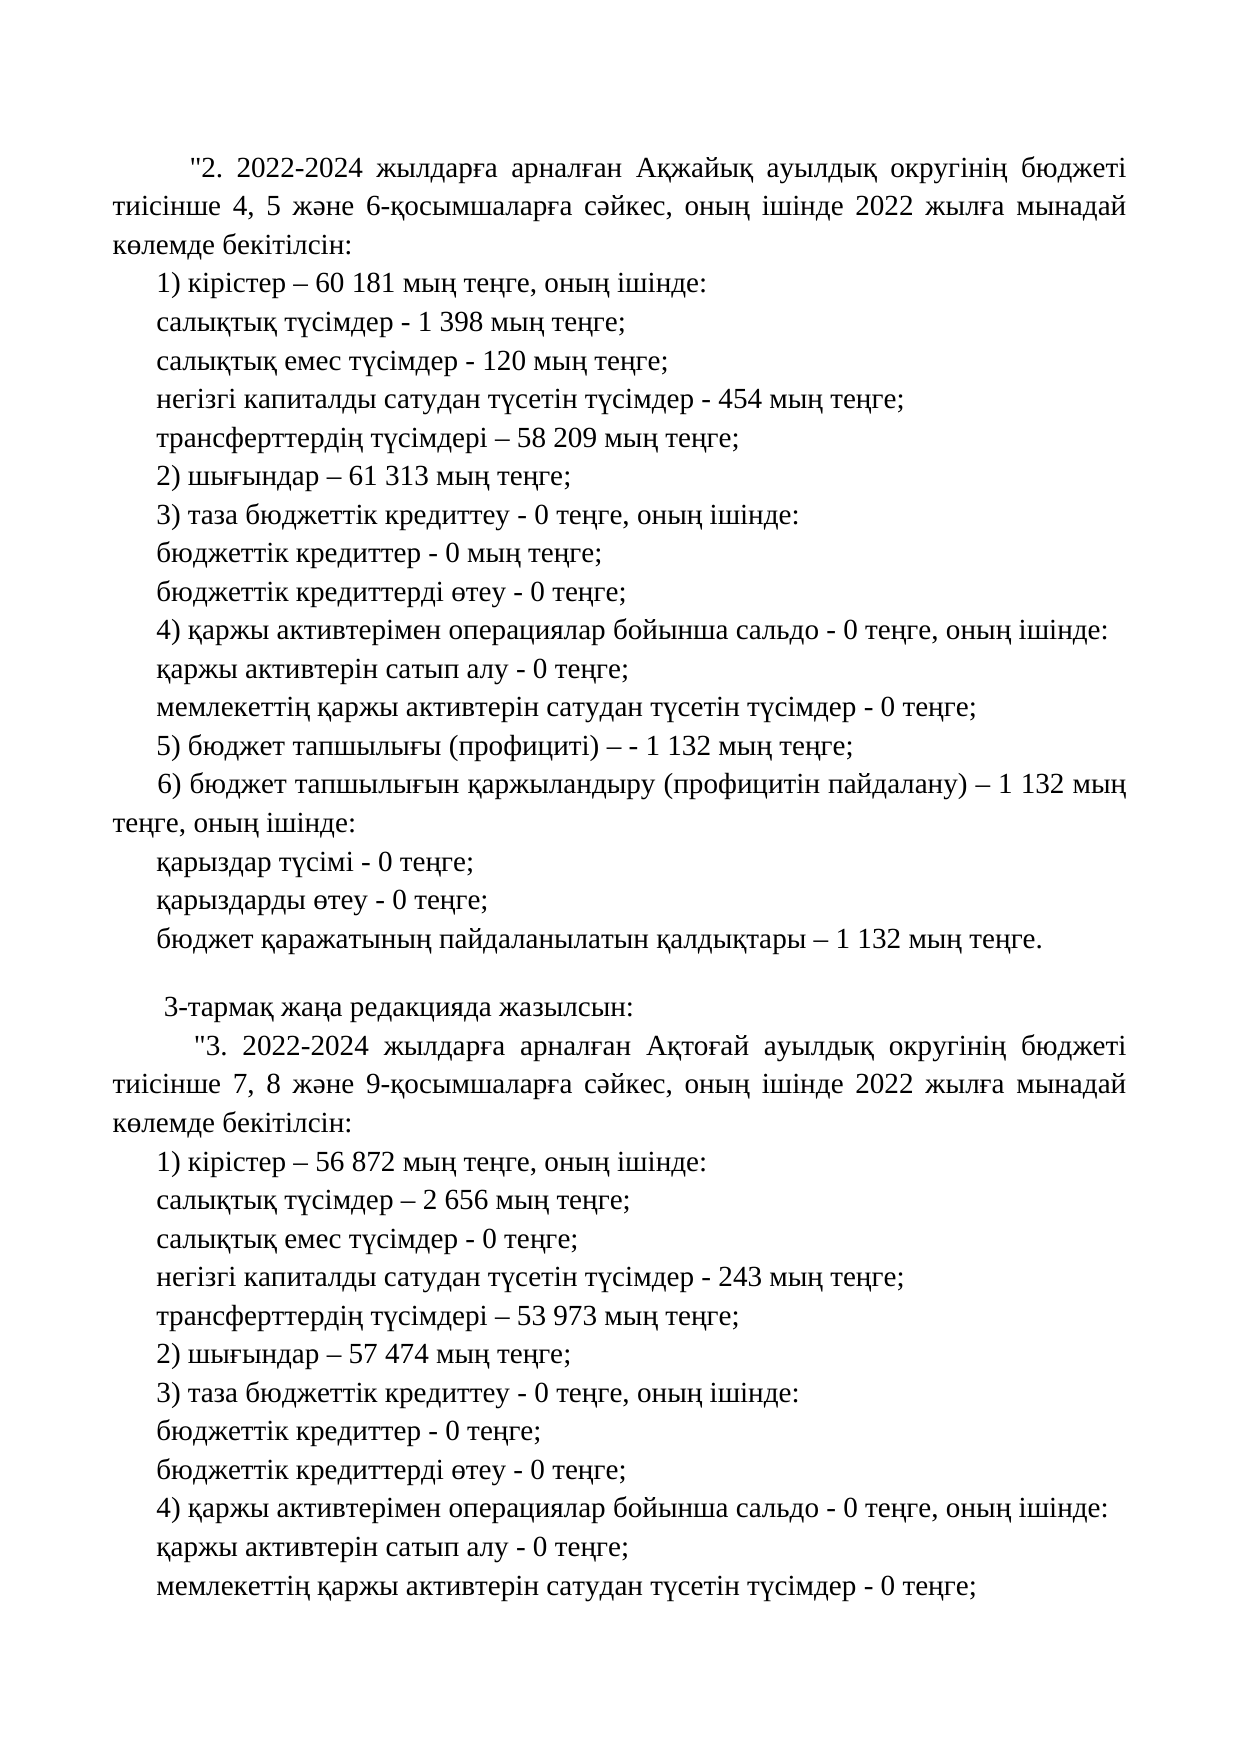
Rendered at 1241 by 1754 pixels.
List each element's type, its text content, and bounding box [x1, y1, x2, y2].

text бюджеттік кредиттер - 0 мың теңге; [112, 535, 1128, 569]
text салықтық емес түсімдер - 120 мың теңге; [112, 343, 1128, 376]
text бюджет қаражатының пайдаланылатын қалдықтары – 1 132 мың теңге. [112, 921, 1128, 954]
text қаржы активтерін сатып алу - 0 теңге; [112, 651, 1128, 684]
text қарыздар түсімі - 0 теңге; [112, 844, 1128, 877]
text мемлекеттің қаржы активтерін сатудан түсетін түсімдер - 0 теңге; [112, 1568, 1128, 1601]
text 2) шығындар – 61 313 мың теңге; [112, 458, 1128, 492]
text 6) бюджет тапшылығын қаржыландыру (профицитін пайдалану) – 1 132 мың теңге, оның ішінде: [112, 767, 1128, 839]
text қаржы активтерін сатып алу - 0 теңге; [112, 1529, 1128, 1563]
text 3) таза бюджеттік кредиттеу - 0 теңге, оның ішінде: [112, 1375, 1128, 1408]
text салықтық түсімдер - 1 398 мың теңге; [112, 304, 1128, 338]
text салықтық түсімдер – 2 656 мың теңге; [112, 1182, 1128, 1216]
text қарыздарды өтеу - 0 теңге; [112, 882, 1128, 916]
text трансферттердің түсімдері – 58 209 мың теңге; [112, 420, 1128, 453]
text мемлекеттің қаржы активтерін сатудан түсетін түсімдер - 0 теңге; [112, 689, 1128, 723]
text 3-тармақ жаңа редакцияда жазылсын: [112, 989, 1128, 1023]
text "3. 2022-2024 жылдарға арналған Ақтоғай ауылдық округінің бюджеті тиісінше 7, 8 және 9-қосымшаларға сәйкес, оның ішінде 2022 жылға мынадай көлемде бекітілсін: [112, 1028, 1128, 1139]
text 3) таза бюджеттік кредиттеу - 0 теңге, оның ішінде: [112, 497, 1128, 530]
text бюджеттік кредиттерді өтеу - 0 теңге; [112, 574, 1128, 607]
text 5) бюджет тапшылығы (профициті) – - 1 132 мың теңге; [112, 728, 1128, 762]
text 4) қаржы активтерімен операциялар бойынша сальдо - 0 теңге, оның ішінде: [112, 1491, 1128, 1524]
text 1) кірістер – 60 181 мың теңге, оның ішінде: [112, 266, 1128, 299]
text 2) шығындар – 57 474 мың теңге; [112, 1336, 1128, 1370]
text салықтық емес түсімдер - 0 теңге; [112, 1221, 1128, 1254]
text бюджеттік кредиттерді өтеу - 0 теңге; [112, 1452, 1128, 1486]
text бюджеттік кредиттер - 0 теңге; [112, 1413, 1128, 1447]
text негізгі капиталды сатудан түсетін түсімдер - 243 мың теңге; [112, 1259, 1128, 1293]
text 4) қаржы активтерімен операциялар бойынша сальдо - 0 теңге, оның ішінде: [112, 612, 1128, 646]
text трансферттердің түсімдері – 53 973 мың теңге; [112, 1298, 1128, 1331]
text 1) кірістер – 56 872 мың теңге, оның ішінде: [112, 1144, 1128, 1177]
text негізгі капиталды сатудан түсетін түсімдер - 454 мың теңге; [112, 381, 1128, 415]
text "2. 2022-2024 жылдарға арналған Ақжайық ауылдық округінің бюджеті тиісінше 4, 5 және 6-қосымшаларға сәйкес, оның ішінде 2022 жылға мынадай көлемде бекітілсін: [112, 150, 1128, 261]
